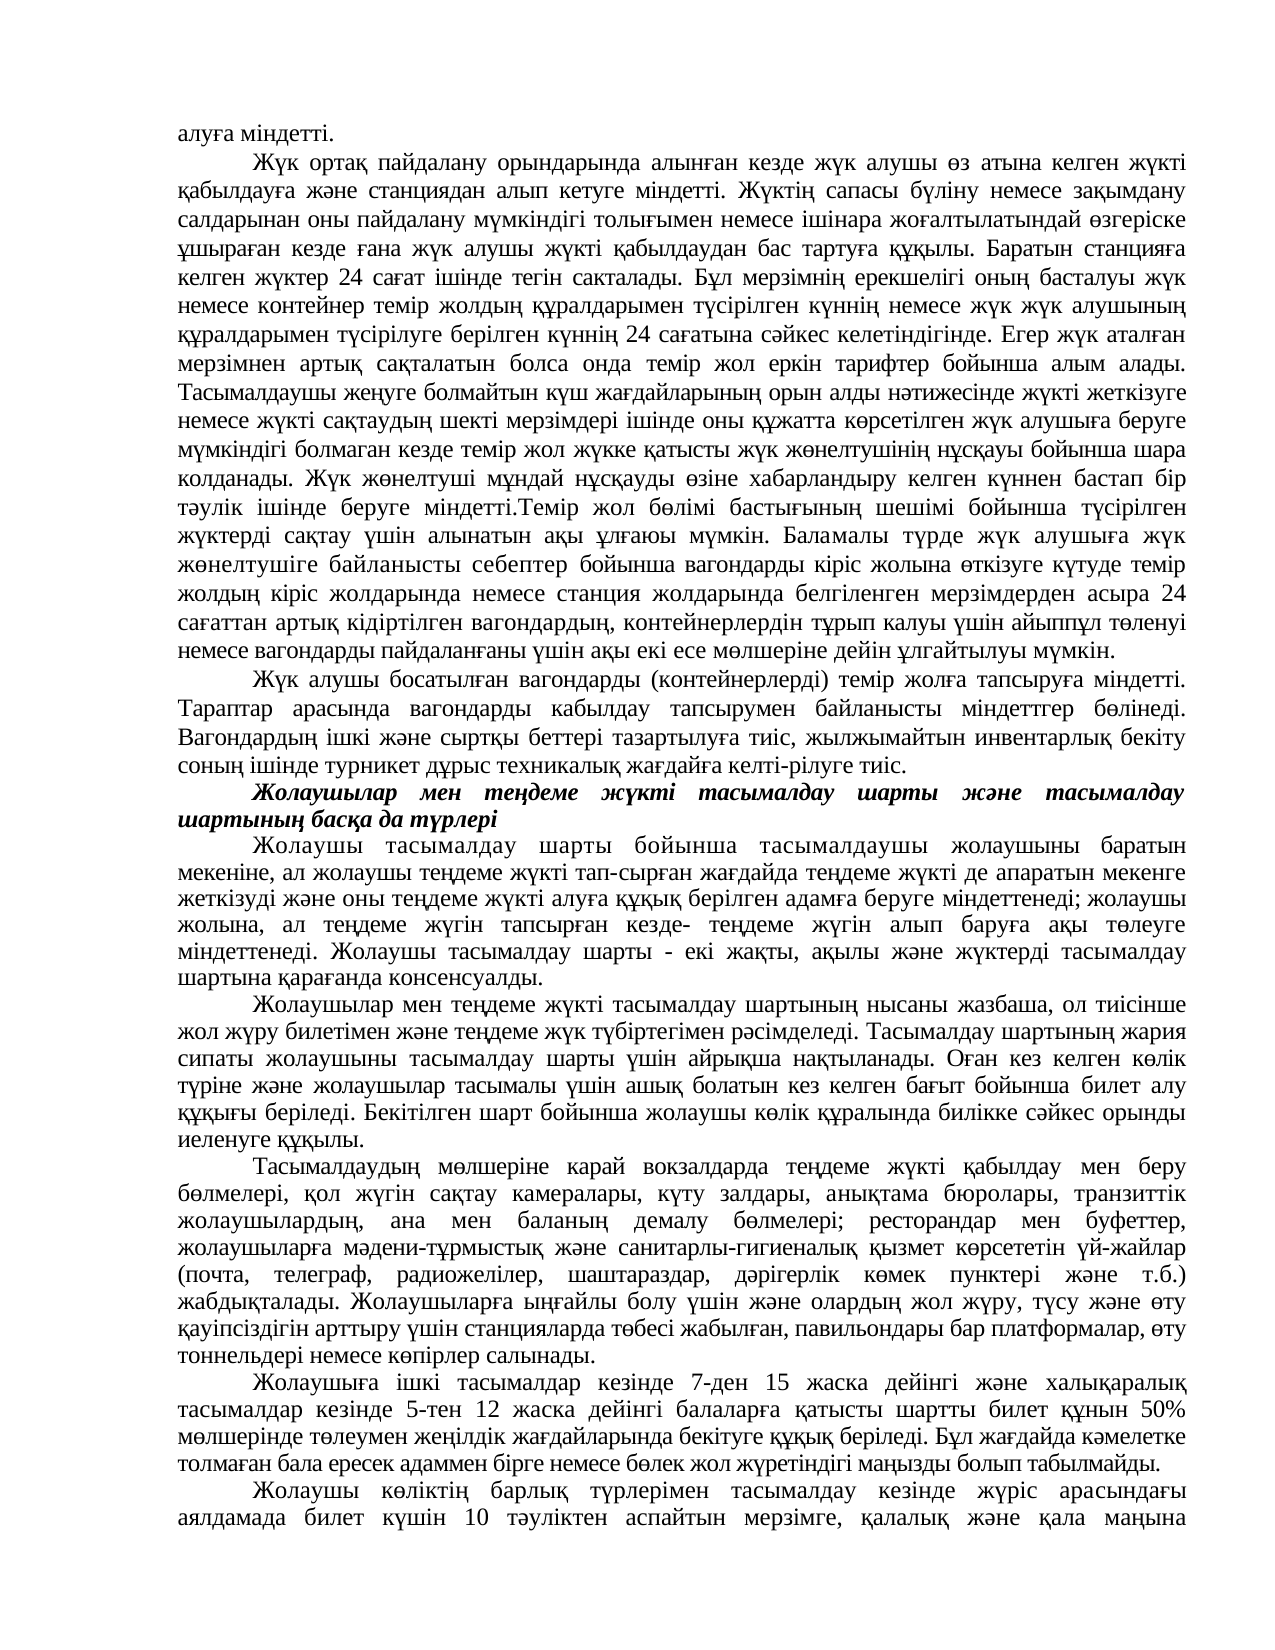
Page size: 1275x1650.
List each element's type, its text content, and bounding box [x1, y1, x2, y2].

text Жолаушылар мен теңдеме жүкті тасымалдау шарты және тасымалдау шартының басқа да түрлері [177, 779, 1186, 832]
text Жолаушы тасымалдау шарты бойынша тасымалдаушы жолаушыны баратын мекеніне, ал жолаушы теңдеме жүкті тап-сырған жағдайда теңдеме жүкті де апаратын мекенге жеткізуді және оны теңдеме жүкті алуға құқық берілген адамға беруге міндеттенеді; жолаушы жолына, ал теңдеме жүгін тапсырған кезде- теңдеме жүгін алып баруға ақы төлеуге міндеттенеді. Жолаушы тасымалдау шарты - екі жақты, ақылы және жүктерді тасымалдау шартына қарағанда консенсуалды. [177, 832, 1186, 991]
text Жүк алушы босатылған вагондарды (контейнерлерді) темір жолға тапсыруға міндетті. Тараптар арасында вагондарды кабылдау тапсырумен байланысты міндеттгер бөлінеді. Вагондардың ішкі және сыртқы беттері тазартылуға тиіс, жылжымайтын инвентарлық бекіту соның ішінде турникет дұрыс техникалық жағдайға келті-рілуге тиіс. [177, 664, 1186, 779]
text Жолаушыға ішкі тасымалдар кезінде 7-ден 15 жаска дейінгі және халықаралық тасымалдар кезінде 5-тен 12 жаска дейінгі балаларға қатысты шартты билет құнын 50% мөлшерінде төлеумен жеңілдік жағдайларында бекітуге құқық беріледі. Бұл жағдайда кәмелетке толмаған бала ересек адаммен бірге немесе бөлек жол жүретіндігі маңызды болып табылмайды. [177, 1369, 1186, 1477]
text Тасымалдаудың мөлшеріне карай вокзалдарда теңдеме жүкті қабылдау мен беру бөлмелері, қол жүгін сақтау камералары, күту залдары, анықтама бюролары, транзиттік жолаушылардың, ана мен баланың демалу бөлмелері; ресторандар мен буфеттер, жолаушыларға мәдени-тұрмыстық және санитарлы-гигиеналық қызмет көрсететін үй-жайлар (почта, телеграф, радиожелілер, шаштараздар, дәрігерлік көмек пунктері және т.б.) жабдықталады. Жолаушыларға ыңғайлы болу үшін және олардың жол жүру, түсу және өту қауіпсіздігін арттыру үшін станцияларда төбесі жабылған, павильондары бар платформалар, өту тоннельдері немесе көпірлер салынады. [177, 1153, 1186, 1369]
text Жолаушылар мен теңдеме жүкті тасымалдау шартының нысаны жазбаша, ол тиісінше жол жүру билетімен және теңдеме жүк түбіртегімен рәсімделеді. Тасымалдау шартының жария сипаты жолаушыны тасымалдау шарты үшін айрықша нақтыланады. Оған кез келген көлік түріне және жолаушылар тасымалы үшін ашық болатын кез келген бағыт бойынша билет алу құқығы беріледі. Бекітілген шарт бойынша жолаушы көлік құралында билікке сәйкес орынды иеленуге құқылы. [177, 991, 1186, 1153]
text Жүк ортақ пайдалану орындарында алынған кезде жүк алушы өз атына келген жүкті қабылдауға және станциядан алып кетуге міндетті. Жүктің сапасы бүліну немесе зақымдану салдарынан оны пайдалану мүмкіндігі толығымен немесе ішінара жоғалтылатындай өзгеріске ұшыраған кезде ғана жүк алушы жүкті қабылдаудан бас тартуға құқылы. Баратын станцияға келген жүктер 24 сағат ішінде тегін сакталады. Бұл мерзімнің ерекшелігі оның басталуы жүк немесе контейнер темір жолдың құралдарымен түсірілген күннің немесе жүк жүк алушының құралдарымен түсірілуге берілген күннің 24 сағатына сәйкес келетіндігінде. Егер жүк аталған мерзімнен артық сақталатын болса онда темір жол еркін тарифтер бойынша алым алады. Тасымалдаушы жеңуге болмайтын күш жағдайларының орын алды нәтижесінде жүкті жеткізуге немесе жүкті сақтаудың шекті мерзімдері ішінде оны құжатта көрсетілген жүк алушыға беруге мүмкіндігі болмаган кезде темір жол жүкке қатысты жүк жөнелтушінің нұсқауы бойынша шара колданады. Жүк жөнелтуші мұндай нұсқауды өзіне хабарландыру келген күннен бастап бір тәулік ішінде беруге міндетті.Темір жол бөлімі бастығының шешімі бойынша түсірілген жүктерді сақтау үшін алынатын ақы ұлғаюы мүмкін. Баламалы түрде жүк алушыға жүк жөнелтушіге байланысты себептер бойынша вагондарды кіріс жолына өткізуге күтуде темір жолдың кіріс жолдарында немесе станция жолдарында белгіленген мерзімдерден асыра 24 сағаттан артық кідіртілген вагондардың, контейнерлердін тұрып калуы үшін айыппұл төленуі немесе вагондарды пайдаланғаны үшін ақы екі есе мөлшеріне дейін ұлгайтылуы мүмкін. [177, 147, 1186, 664]
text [177, 1477, 1186, 1531]
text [177, 118, 1186, 147]
